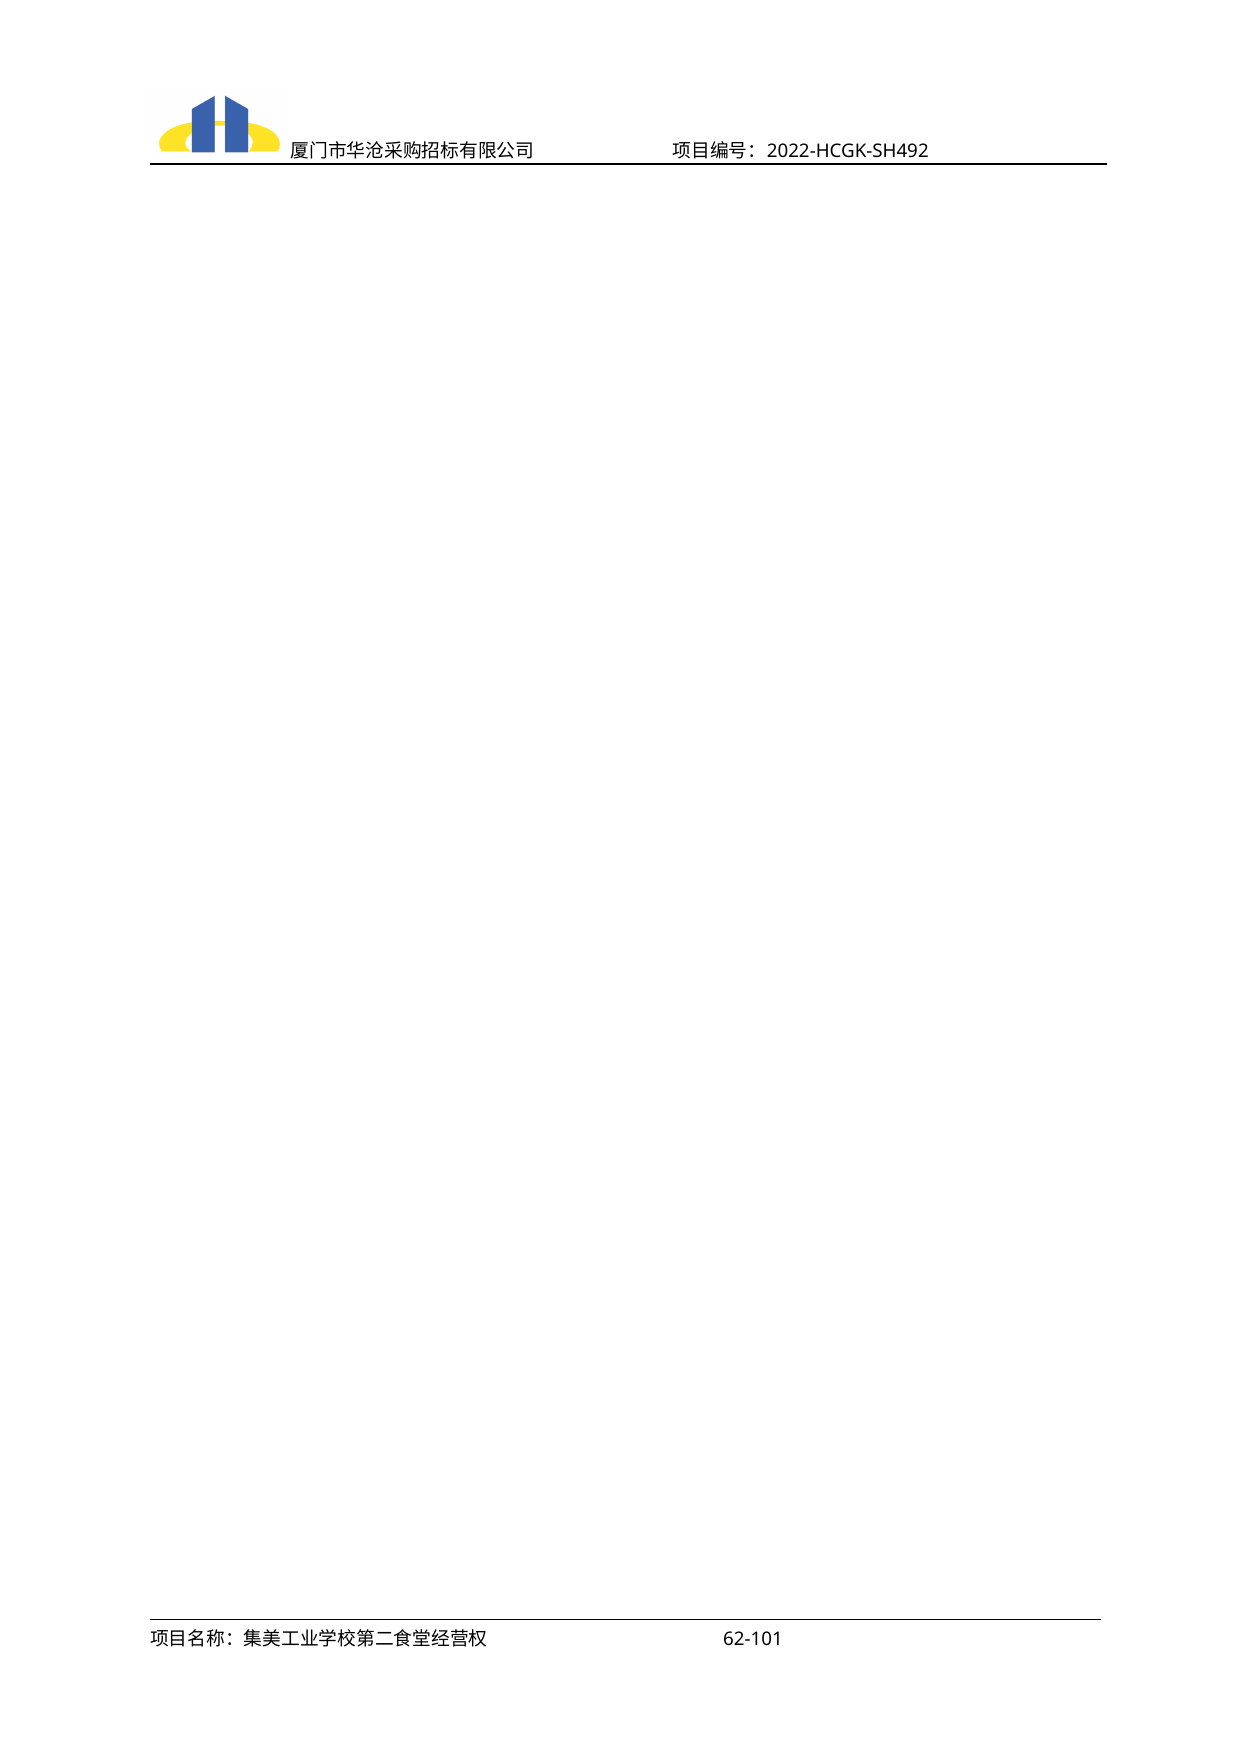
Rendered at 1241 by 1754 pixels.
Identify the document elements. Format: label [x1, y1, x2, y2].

picture [150, 88, 291, 158]
